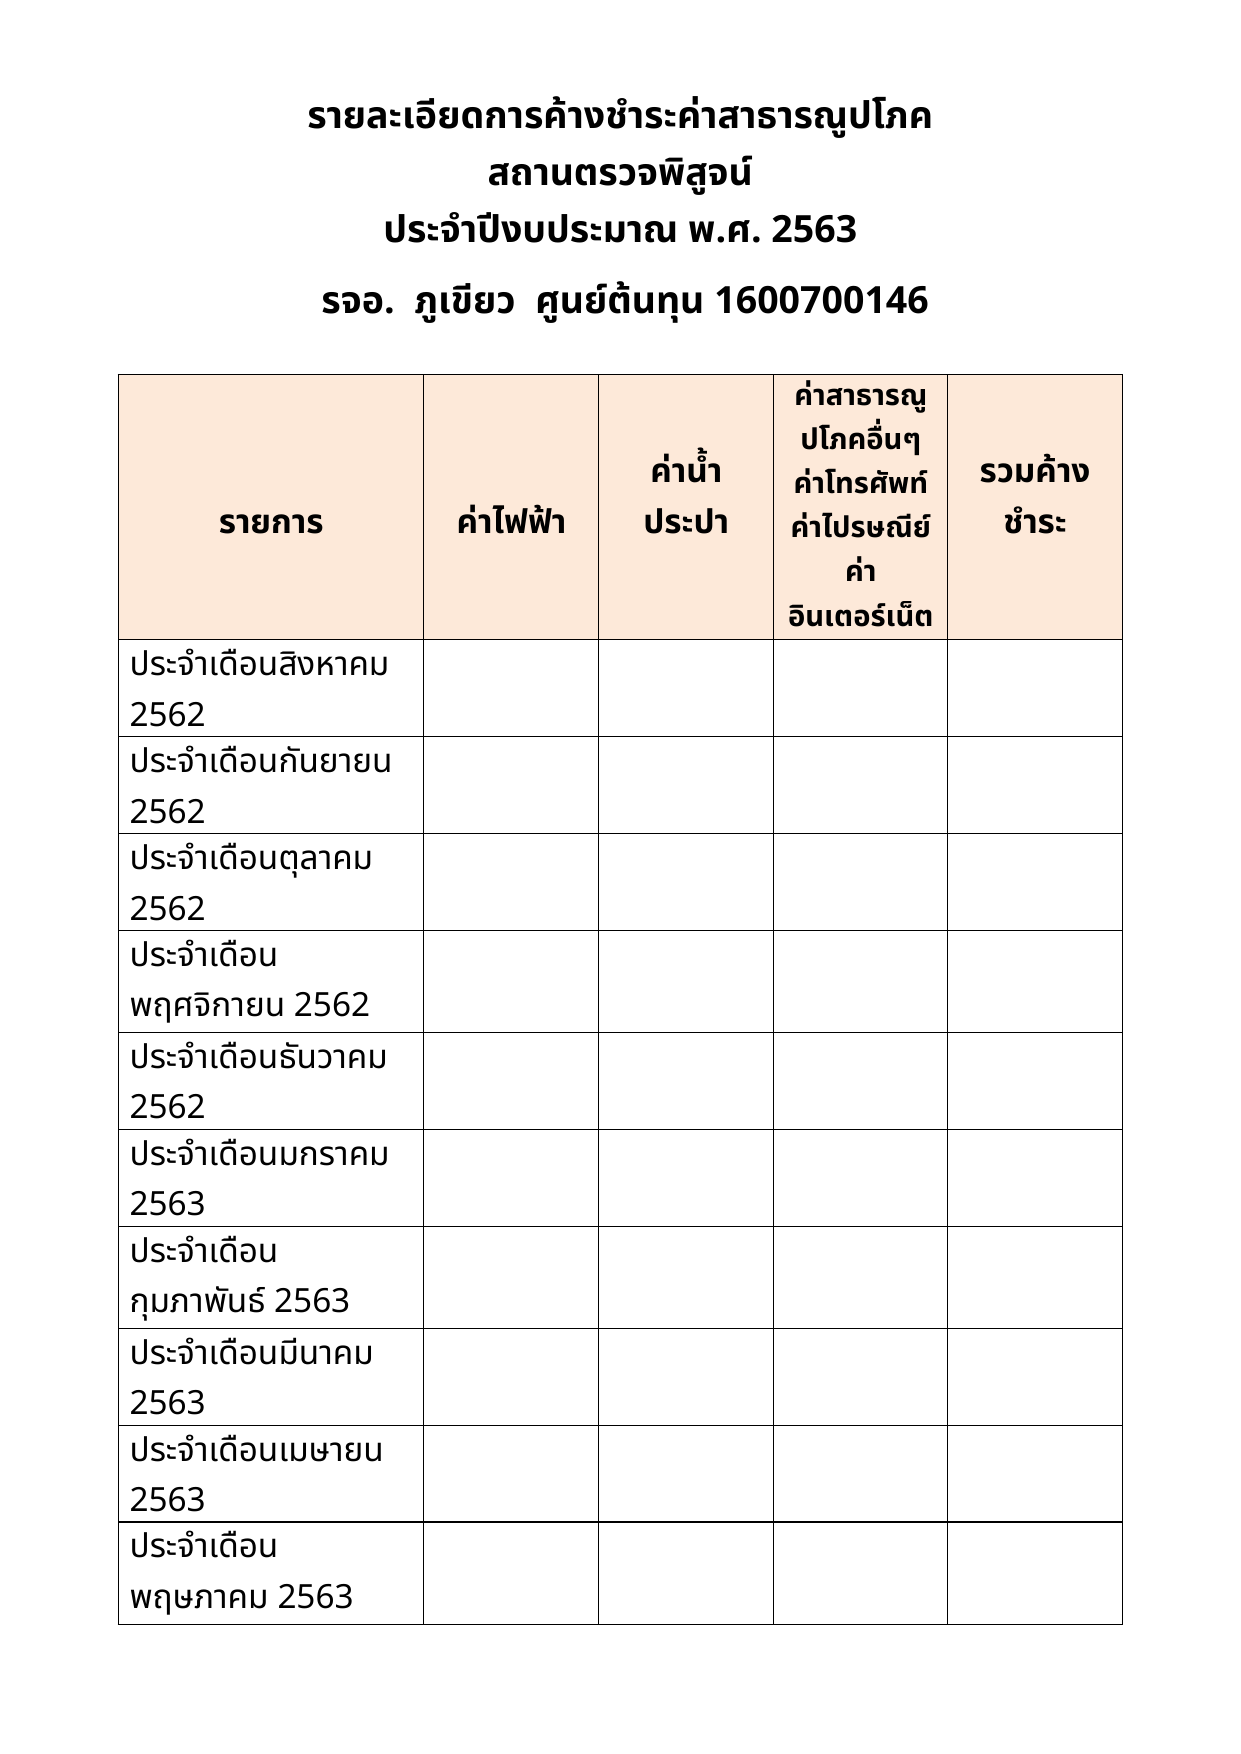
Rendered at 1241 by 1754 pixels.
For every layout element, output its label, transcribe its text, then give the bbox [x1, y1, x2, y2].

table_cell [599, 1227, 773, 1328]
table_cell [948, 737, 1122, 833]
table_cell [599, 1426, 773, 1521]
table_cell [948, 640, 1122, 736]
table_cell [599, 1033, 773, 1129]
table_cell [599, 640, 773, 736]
text รจอ. ภูเขียว ศูนย์ต้นทุน 1600700146 [118, 273, 1122, 330]
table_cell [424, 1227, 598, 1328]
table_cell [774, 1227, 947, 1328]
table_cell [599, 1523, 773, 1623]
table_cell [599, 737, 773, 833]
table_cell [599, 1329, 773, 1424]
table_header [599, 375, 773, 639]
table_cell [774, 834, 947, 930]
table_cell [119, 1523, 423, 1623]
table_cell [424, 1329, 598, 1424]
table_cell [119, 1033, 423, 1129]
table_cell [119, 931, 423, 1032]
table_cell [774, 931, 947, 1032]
text สถานตรวจพิสูจน์ [118, 145, 1122, 202]
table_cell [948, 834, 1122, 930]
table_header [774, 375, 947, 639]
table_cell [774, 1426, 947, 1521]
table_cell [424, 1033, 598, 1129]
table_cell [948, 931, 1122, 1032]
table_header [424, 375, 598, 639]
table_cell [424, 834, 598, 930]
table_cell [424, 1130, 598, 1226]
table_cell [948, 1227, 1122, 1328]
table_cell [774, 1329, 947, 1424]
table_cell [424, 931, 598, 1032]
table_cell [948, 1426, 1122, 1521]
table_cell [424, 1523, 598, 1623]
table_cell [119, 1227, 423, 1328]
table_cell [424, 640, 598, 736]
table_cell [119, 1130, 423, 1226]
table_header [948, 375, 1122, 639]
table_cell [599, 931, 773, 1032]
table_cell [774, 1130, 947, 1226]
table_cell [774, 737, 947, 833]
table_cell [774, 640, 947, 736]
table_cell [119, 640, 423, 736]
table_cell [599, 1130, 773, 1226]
text รายละเอียดการค้างชำระค่าสาธารณูปโภค [118, 89, 1122, 145]
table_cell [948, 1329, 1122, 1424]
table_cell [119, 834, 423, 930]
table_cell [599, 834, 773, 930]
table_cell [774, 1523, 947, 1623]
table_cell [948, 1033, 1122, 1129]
text ประจำปีงบประมาณ พ.ศ. 2563 [118, 202, 1122, 259]
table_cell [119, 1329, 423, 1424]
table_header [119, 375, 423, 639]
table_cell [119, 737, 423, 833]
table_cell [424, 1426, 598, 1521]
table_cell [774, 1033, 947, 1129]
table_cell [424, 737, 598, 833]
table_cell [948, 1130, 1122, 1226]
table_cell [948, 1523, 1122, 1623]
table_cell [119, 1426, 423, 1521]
